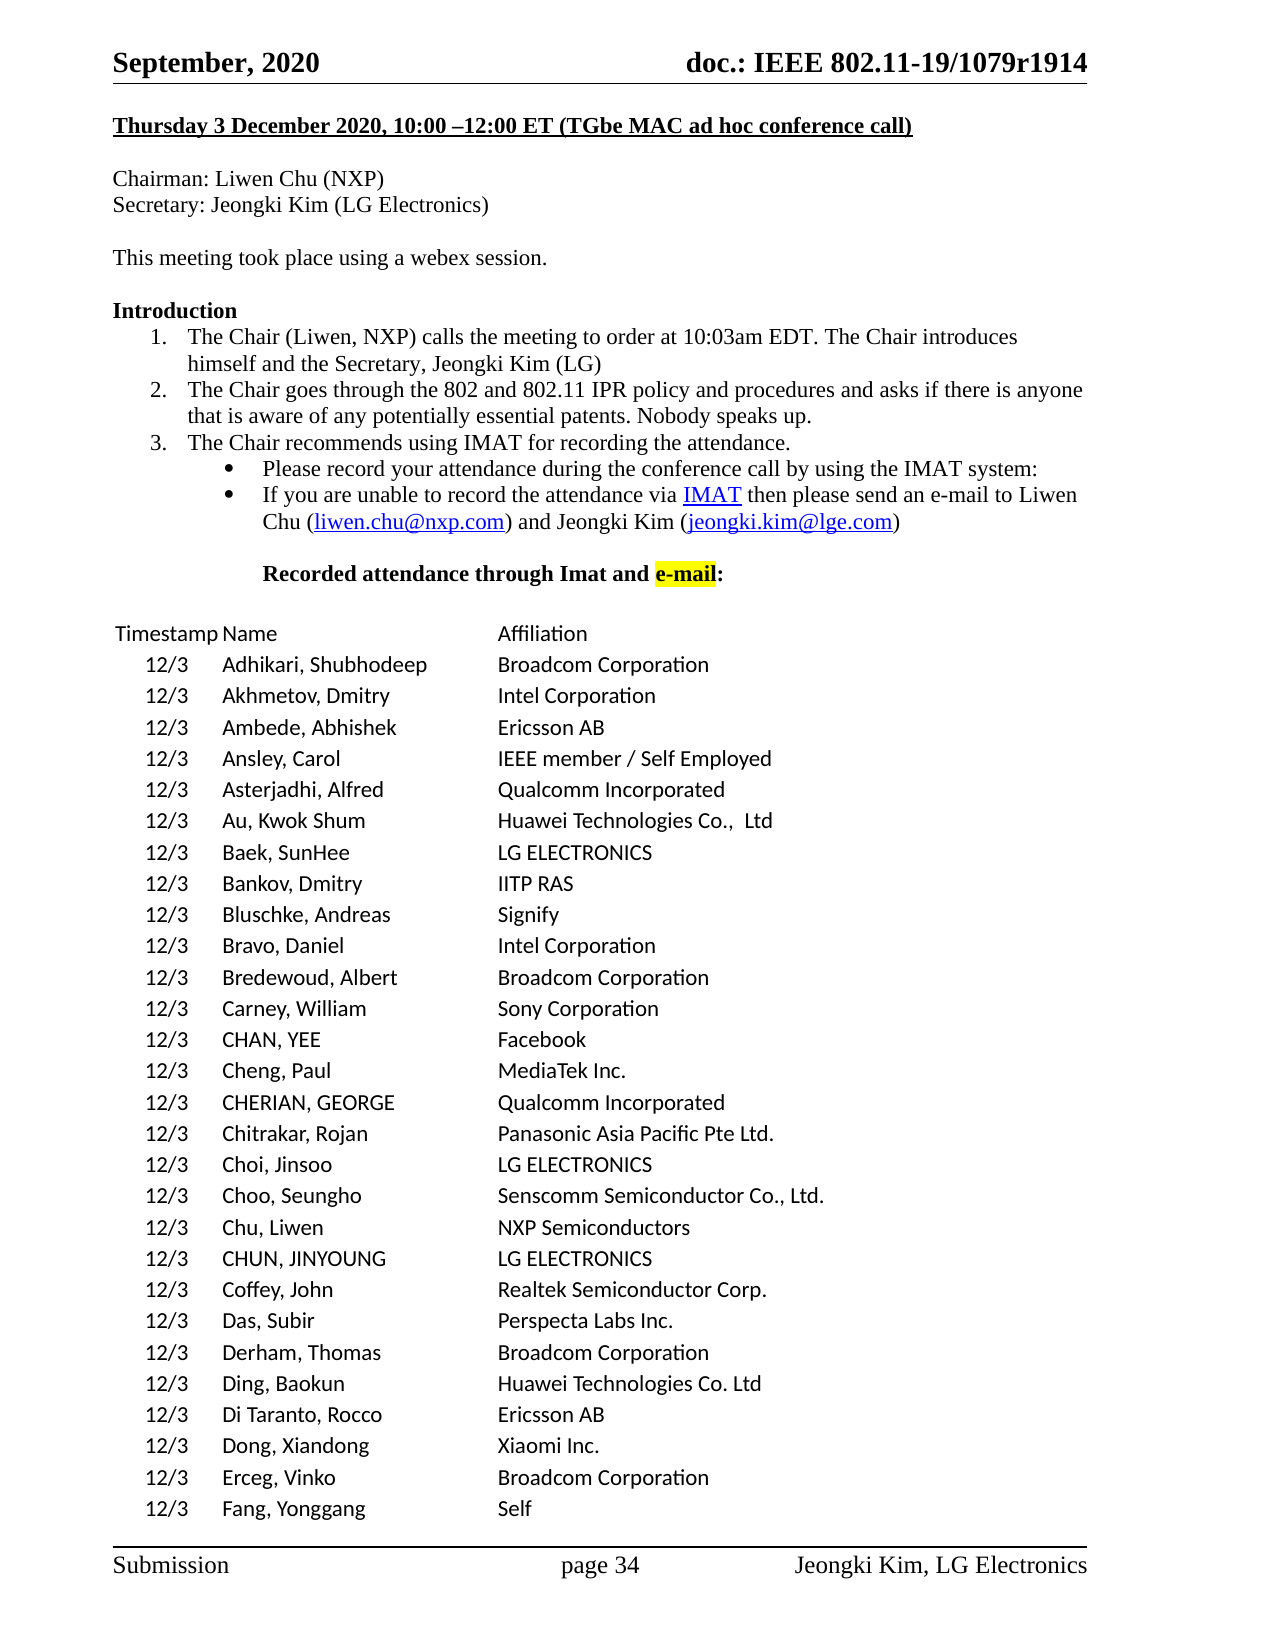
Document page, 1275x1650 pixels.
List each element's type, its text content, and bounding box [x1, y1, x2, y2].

list Please record your attendance during the conference call by using the IMAT system: [225, 455, 1087, 481]
text Secretary: Jeongki Kim (LG Electronics) [112, 192, 1087, 218]
text Chairman: Liwen Chu (NXP) [112, 165, 1087, 192]
text Introduction [112, 297, 1087, 323]
list The Chair (Liwen, NXP) calls the meeting to order at 10:03am EDT. The Chair introduces himself and the Secretary, Jeongki Kim (LG) [150, 323, 1087, 376]
list If you are unable to record the attendance via IMAT then please send an e-mail to Liwen Chu (liwen.chu@nxp.com) and Jeongki Kim (jeongki.kim@lge.com) [225, 481, 1087, 534]
text Recorded attendance through Imat and e-mail: [262, 534, 1087, 587]
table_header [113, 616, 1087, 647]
text This meeting took place using a webex session. [112, 244, 1087, 271]
list The Chair goes through the 802 and 802.11 IPR policy and procedures and asks if there is anyone that is aware of any potentially essential patents. Nobody speaks up. [150, 376, 1087, 429]
text Thursday 3 December 2020, 10:00 –12:00 ET (TGbe MAC ad hoc conference call) [112, 112, 1087, 139]
list The Chair recommends using IMAT for recording the attendance. [150, 429, 1087, 455]
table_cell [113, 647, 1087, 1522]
